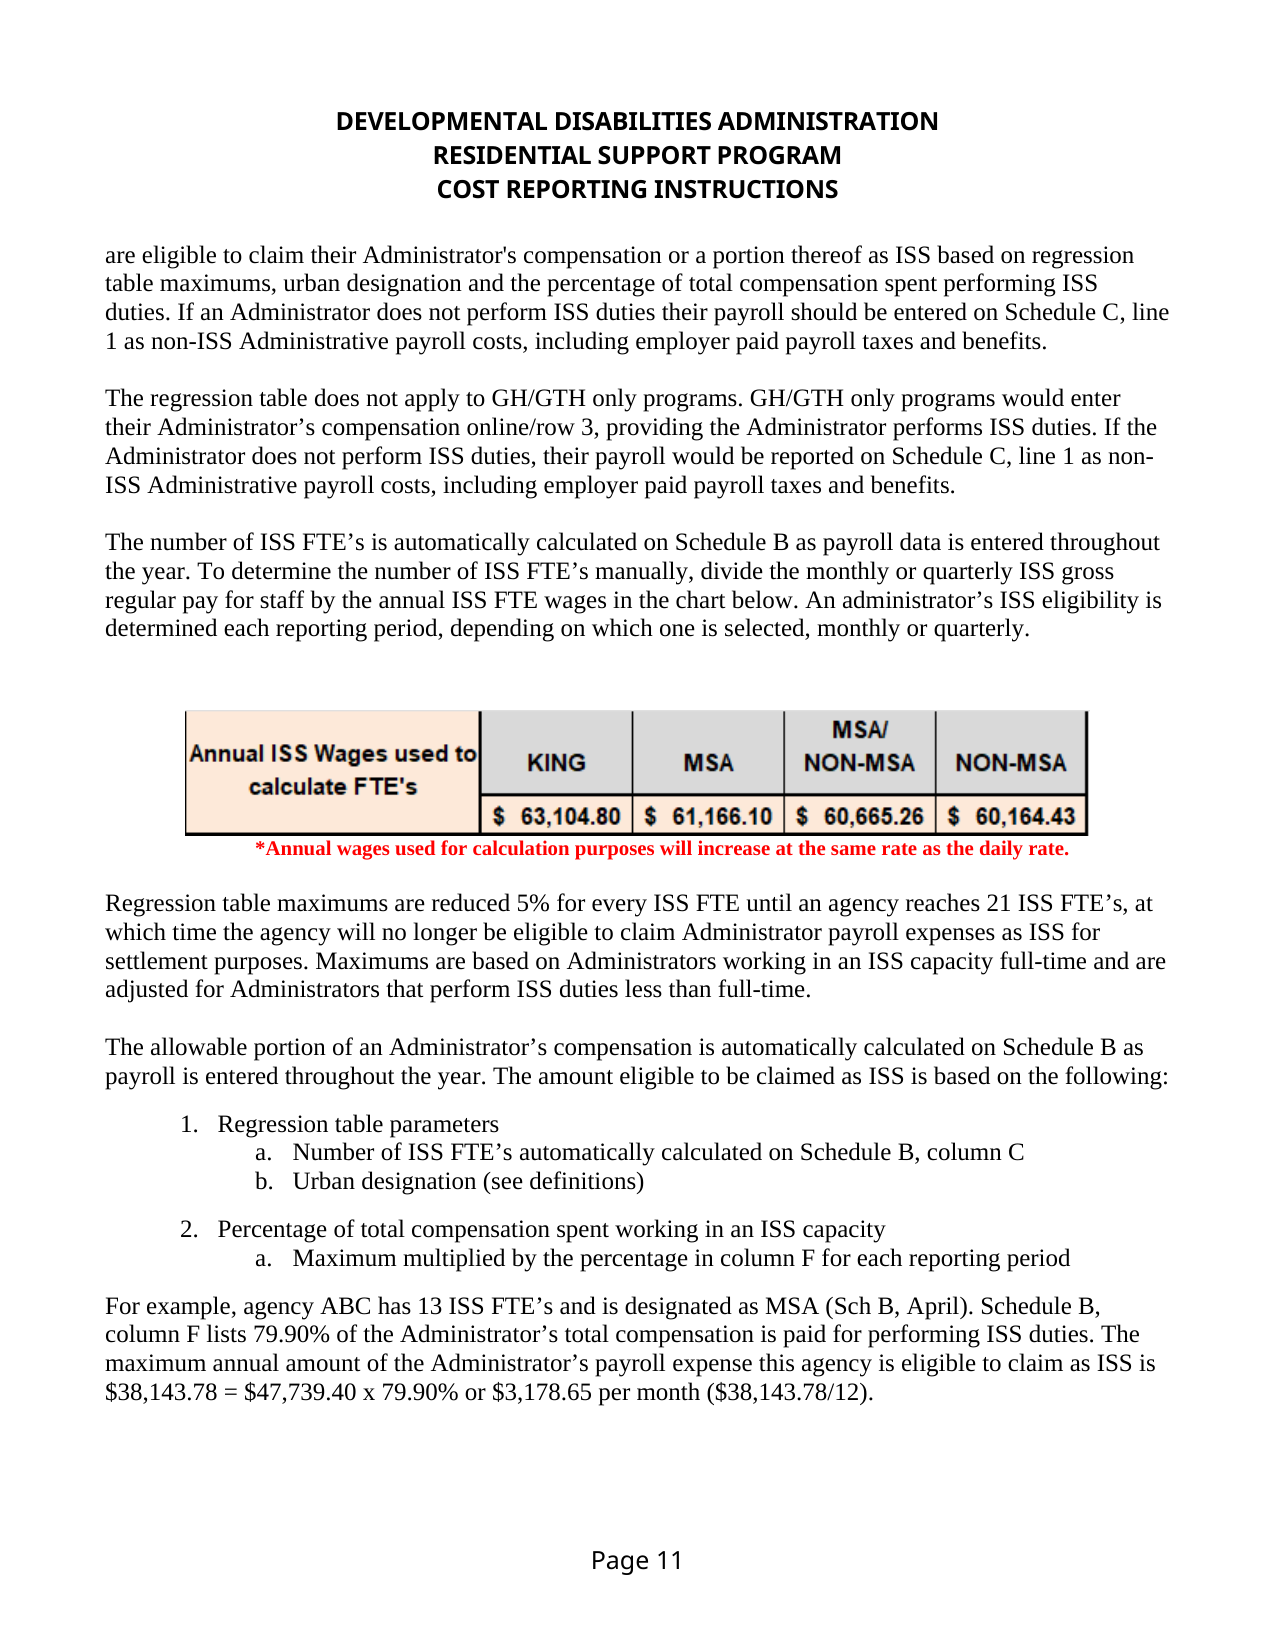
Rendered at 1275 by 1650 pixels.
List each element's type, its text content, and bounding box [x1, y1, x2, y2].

picture [185, 710, 1090, 836]
list Maximum multiplied by the percentage in column F for each reporting period [255, 1243, 1170, 1272]
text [105, 240, 1170, 355]
text For example, agency ABC has 13 ISS FTE’s and is designated as MSA (Sch B, April). Schedule B, column F lists 79.90% of the Administrator’s total compensation is paid for performing ISS duties. The maximum annual amount of the Administrator’s payroll expense this agency is eligible to claim as ISS is $38,143.78 = $47,739.40 x 79.90% or $3,178.65 per month ($38,143.78/12). [105, 1291, 1170, 1406]
text The regression table does not apply to GH/GTH only programs. GH/GTH only programs would enter their Administrator’s compensation online/row 3, providing the Administrator performs ISS duties. If the Administrator does not perform ISS duties, their payroll would be reported on Schedule C, line 1 as non-ISS Administrative payroll costs, including employer paid payroll taxes and benefits. [105, 383, 1170, 498]
list Regression table parameters [180, 1109, 1170, 1137]
list Percentage of total compensation spent working in an ISS capacity [180, 1214, 1170, 1243]
text *Annual wages used for calculation purposes will increase at the same rate as the daily rate. [180, 835, 1170, 859]
list Urban designation (see definitions) [255, 1166, 1170, 1195]
text The allowable portion of an Administrator’s compensation is automatically calculated on Schedule B as payroll is entered throughout the year. The amount eligible to be claimed as ISS is based on the following: [105, 1032, 1170, 1089]
text Regression table maximums are reduced 5% for every ISS FTE until an agency reaches 21 ISS FTE’s, at which time the agency will no longer be eligible to claim Administrator payroll expenses as ISS for settlement purposes. Maximums are based on Administrators working in an ISS capacity full-time and are adjusted for Administrators that perform ISS duties less than full-time. [105, 888, 1170, 1003]
text The number of ISS FTE’s is automatically calculated on Schedule B as payroll data is entered throughout the year. To determine the number of ISS FTE’s manually, divide the monthly or quarterly ISS gross regular pay for staff by the annual ISS FTE wages in the chart below. An administrator’s ISS eligibility is determined each reporting period, depending on which one is selected, monthly or quarterly. [105, 527, 1170, 642]
list Number of ISS FTE’s automatically calculated on Schedule B, column C [255, 1137, 1170, 1166]
